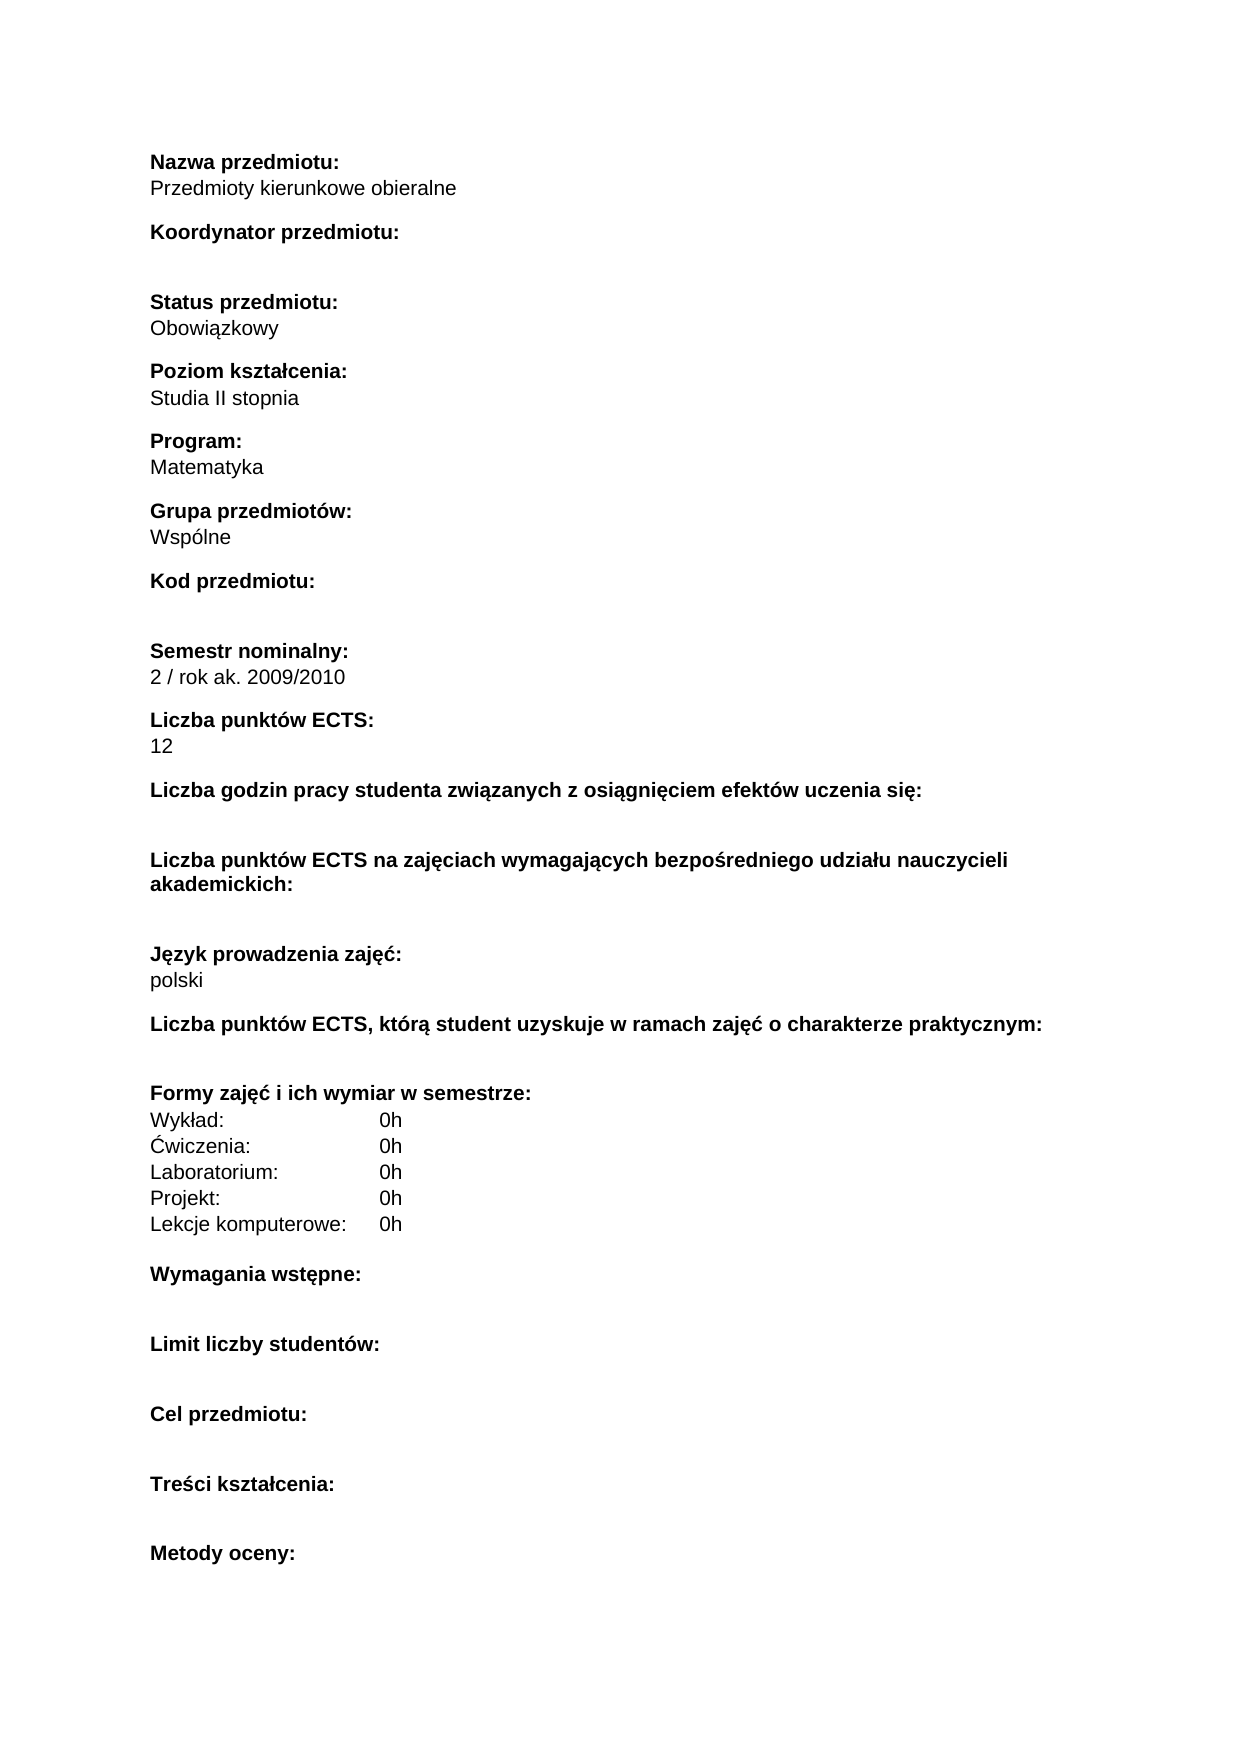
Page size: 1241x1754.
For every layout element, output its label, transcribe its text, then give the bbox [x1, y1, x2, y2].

text Liczba punktów ECTS, którą student uzyskuje w ramach zajęć o charakterze praktycznym: [150, 1011, 1090, 1035]
text 12 [150, 734, 1090, 758]
table_cell 0h [369, 1184, 597, 1210]
text Wspólne [150, 525, 1090, 549]
text Poziom kształcenia: [150, 359, 1090, 383]
text Formy zajęć i ich wymiar w semestrze: [150, 1081, 1090, 1105]
text Semestr nominalny: [150, 638, 1090, 662]
table_header 0h [369, 1108, 597, 1132]
table_cell Laboratorium: [140, 1160, 367, 1184]
text Obowiązkowy [150, 316, 1090, 339]
text Metody oceny: [150, 1541, 1090, 1565]
table_cell 0h [369, 1132, 597, 1158]
text Przedmioty kierunkowe obieralne [150, 176, 1090, 200]
text Kod przedmiotu: [150, 569, 1090, 593]
text Grupa przedmiotów: [150, 499, 1090, 523]
text Liczba punktów ECTS: [150, 708, 1090, 732]
text Program: [150, 429, 1090, 453]
text Liczba punktów ECTS na zajęciach wymagających bezpośredniego udziału nauczycieli akademickich: [150, 848, 1090, 896]
text polski [150, 968, 1090, 992]
table_cell Lekcje komputerowe: [140, 1212, 367, 1236]
text Liczba godzin pracy studenta związanych z osiągnięciem efektów uczenia się: [150, 778, 1090, 802]
text Limit liczby studentów: [150, 1332, 1090, 1356]
table_cell Projekt: [140, 1186, 367, 1210]
text Wymagania wstępne: [150, 1262, 1090, 1286]
text Koordynator przedmiotu: [150, 220, 1090, 244]
text Cel przedmiotu: [150, 1402, 1090, 1426]
text 2 / rok ak. 2009/2010 [150, 664, 1090, 688]
table_cell Ćwiczenia: [140, 1134, 367, 1158]
text Studia II stopnia [150, 385, 1090, 409]
text Język prowadzenia zajęć: [150, 942, 1090, 966]
text Matematyka [150, 455, 1090, 479]
table_header Wykład: [140, 1108, 367, 1132]
table_cell 0h [369, 1158, 597, 1184]
text Status przedmiotu: [150, 289, 1090, 313]
text Nazwa przedmiotu: [150, 150, 1090, 174]
table_cell 0h [369, 1210, 597, 1236]
text Treści kształcenia: [150, 1471, 1090, 1495]
